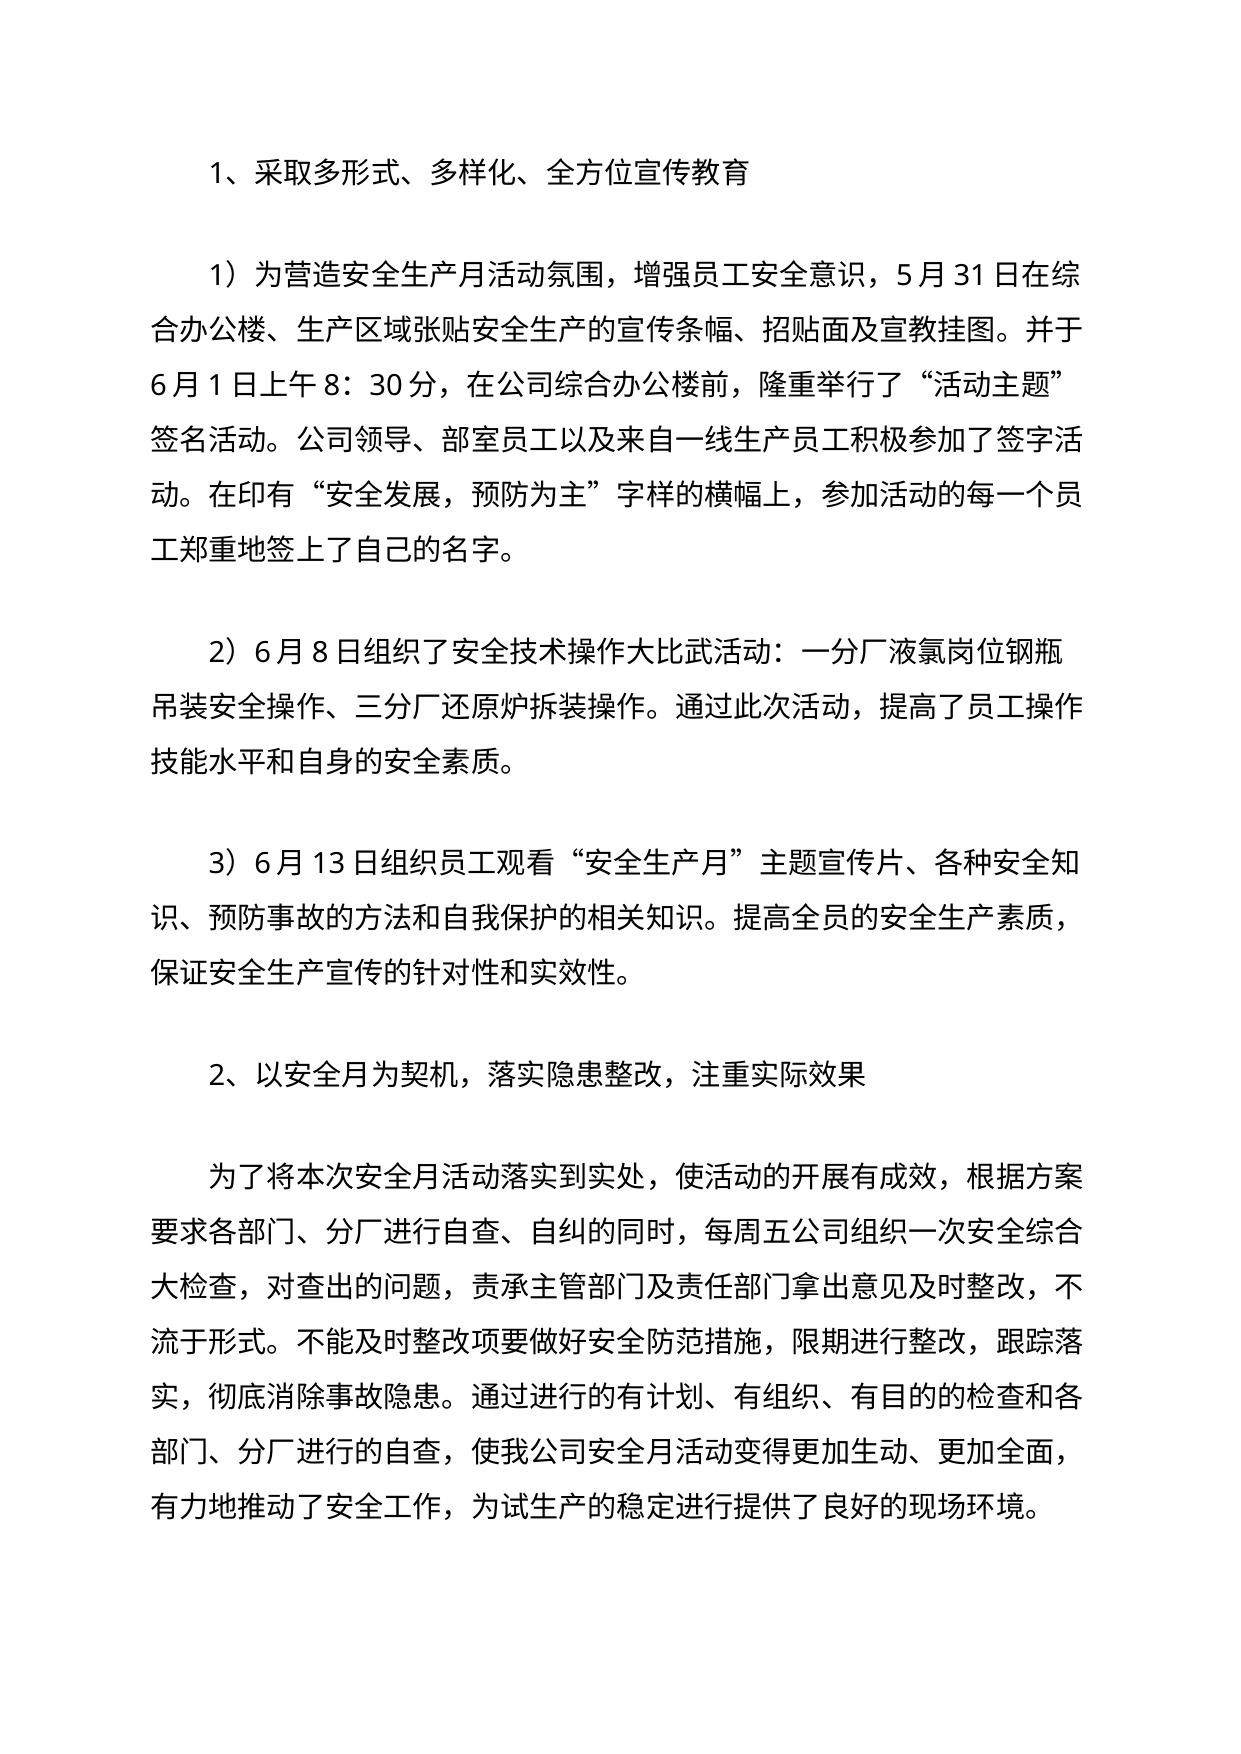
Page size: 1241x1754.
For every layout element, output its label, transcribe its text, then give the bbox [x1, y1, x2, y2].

text 为了将本次安全月活动落实到实处，使活动的开展有成效，根据方案要求各部门、分厂进行自查、自纠的同时，每周五公司组织一次安全综合大检查，对查出的问题，责承主管部门及责任部门拿出意见及时整改，不流于形式。不能及时整改项要做好安全防范措施，限期进行整改，跟踪落实，彻底消除事故隐患。通过进行的有计划、有组织、有目的的检查和各部门、分厂进行的自查，使我公司安全月活动变得更加生动、更加全面，有力地推动了安全工作，为试生产的稳定进行提供了良好的现场环境。 [150, 1154, 1090, 1525]
text 2）6月8日组织了安全技术操作大比武活动：一分厂液氯岗位钢瓶吊装安全操作、三分厂还原炉拆装操作。通过此次活动，提高了员工操作技能水平和自身的安全素质。 [150, 628, 1090, 781]
text 1）为营造安全生产月活动氛围，增强员工安全意识，5月31日在综合办公楼、生产区域张贴安全生产的宣传条幅、招贴面及宣教挂图。并于6月1日上午8：30分，在公司综合办公楼前，隆重举行了“活动主题”签名活动。公司领导、部室员工以及来自一线生产员工积极参加了签字活动。在印有“安全发展，预防为主”字样的横幅上，参加活动的每一个员工郑重地签上了自己的名字。 [150, 252, 1090, 569]
text 3）6月13日组织员工观看“安全生产月”主题宣传片、各种安全知识、预防事故的方法和自我保护的相关知识。提高全员的安全生产素质，保证安全生产宣传的针对性和实效性。 [150, 840, 1090, 992]
text 2、以安全月为契机，落实隐患整改，注重实际效果 [150, 1052, 1090, 1094]
text 1、采取多形式、多样化、全方位宣传教育 [150, 150, 1090, 192]
